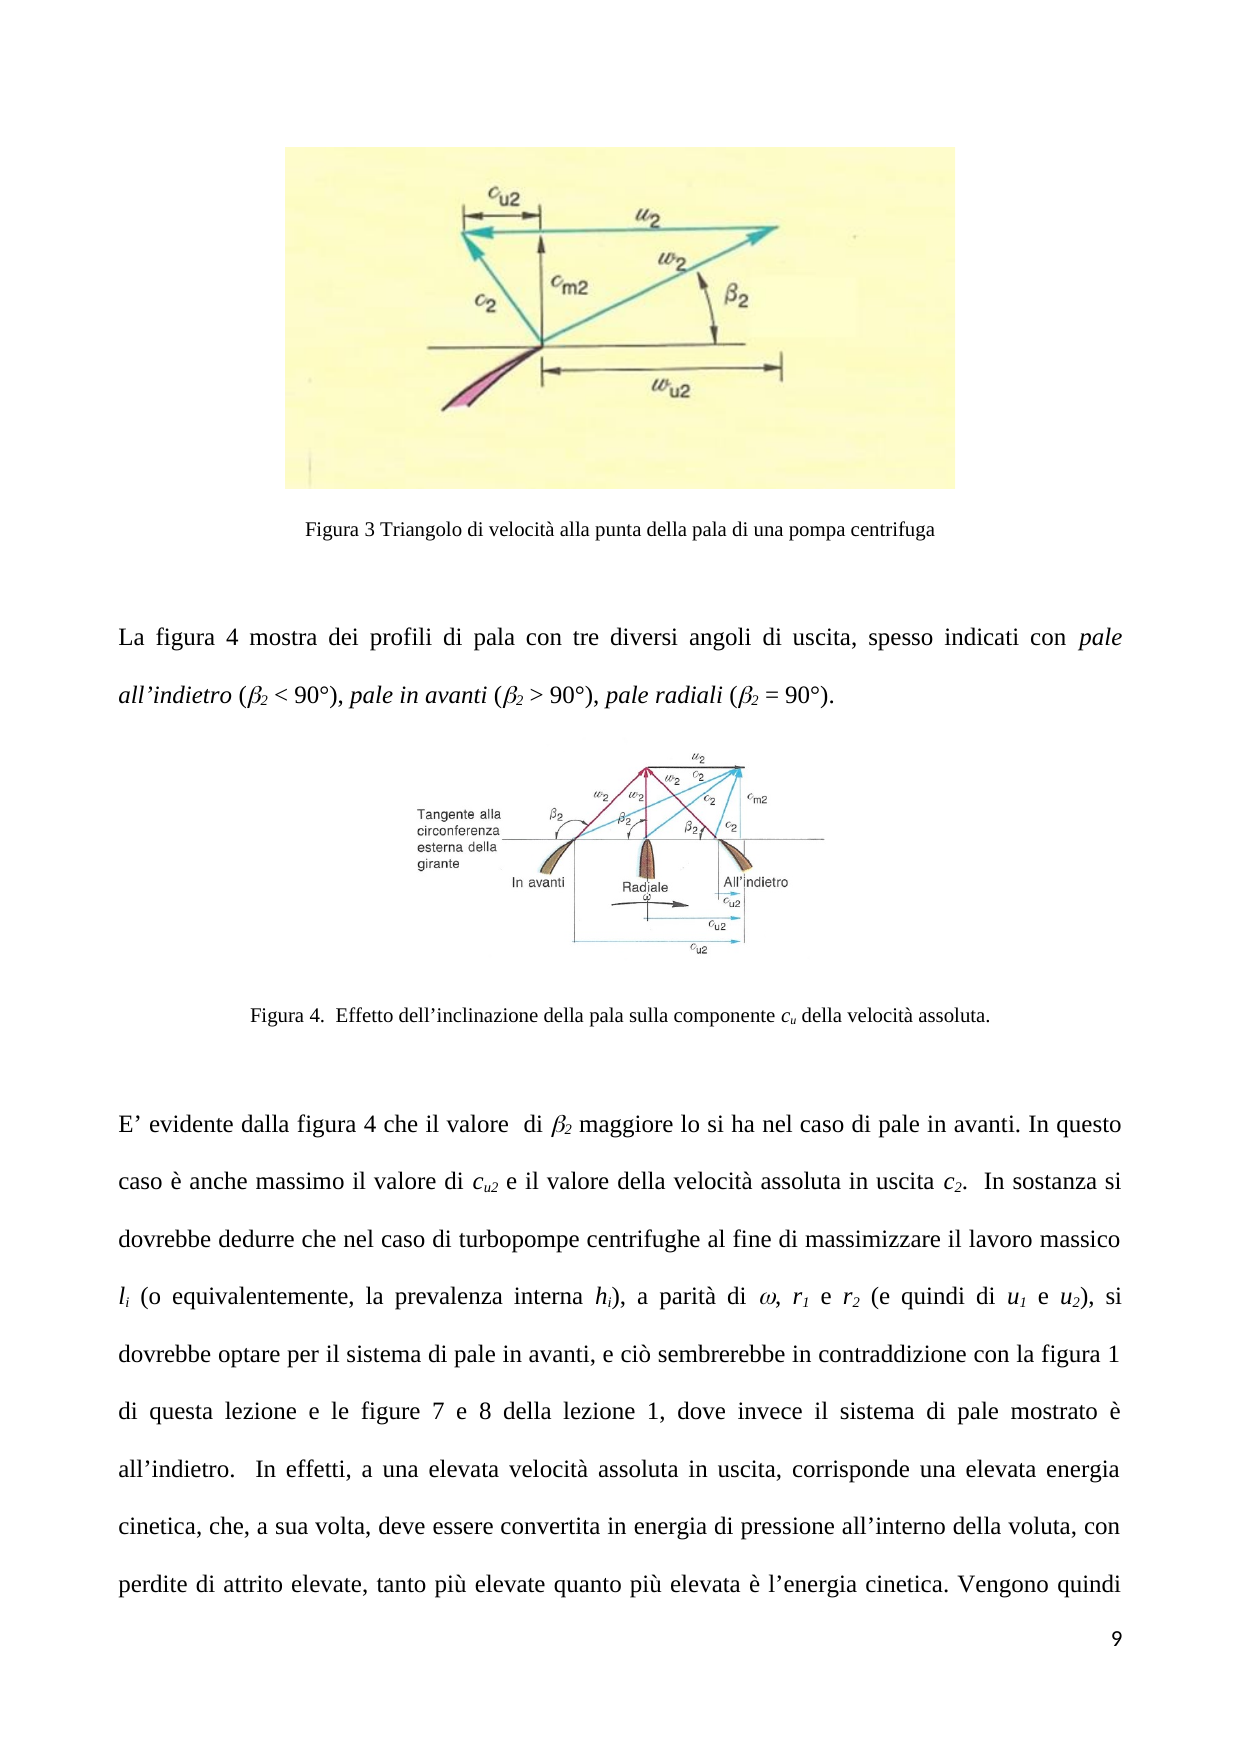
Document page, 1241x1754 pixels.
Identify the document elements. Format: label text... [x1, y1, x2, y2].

text La figura 4 mostra dei profili di pala con tre diversi angoli di uscita, spesso indicati con pale all’indietro (2 < 90°), pale in avanti (2 > 90°), pale radiali (2 = 90°). [118, 622, 1122, 709]
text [118, 1109, 1122, 1598]
text Figura 3 Triangolo di velocità alla punta della pala di una pompa centrifuga [118, 517, 1122, 541]
picture [404, 737, 837, 976]
text Figura 4. Effetto dell’inclinazione della pala sulla componente cu della velocità assoluta. [118, 1003, 1122, 1027]
picture [285, 147, 955, 489]
